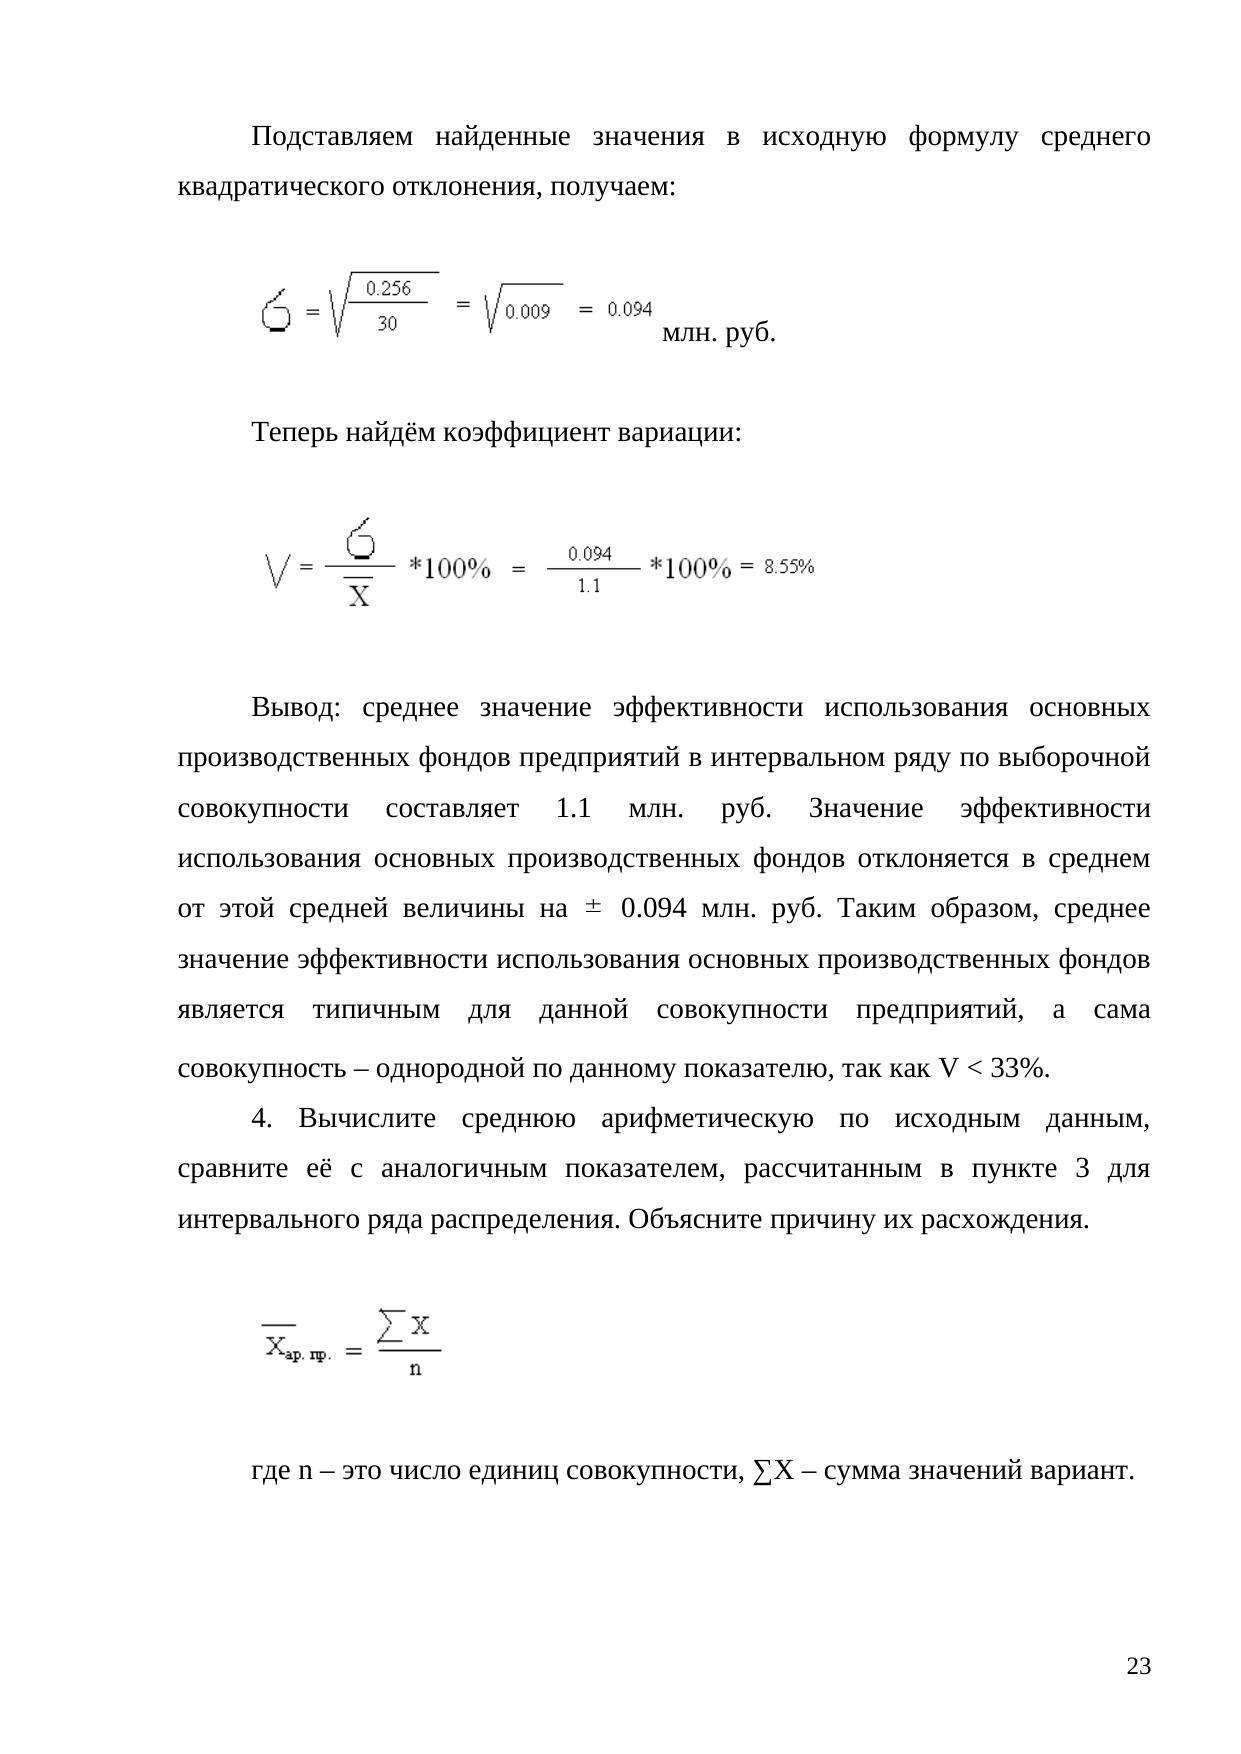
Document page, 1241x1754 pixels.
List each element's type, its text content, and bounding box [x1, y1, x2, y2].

text Вывод: среднее значение эффективности использования основных производственных фондов предприятий в интервальном ряду по выборочной совокупности составляет 1.1 млн. руб. Значение эффективности использования основных производственных фондов отклоняется в среднем от этой средней величины на 0.094 млн. руб. Таким образом, среднее значение эффективности использования основных производственных фондов является типичным для данной совокупности предприятий, а сама совокупность – однородной по данному показателю, так как V < 33%. [177, 689, 1152, 1083]
text Подставляем найденные значения в исходную формулу среднего квадратического отклонения, получаем: [177, 118, 1152, 202]
text Теперь найдём коэффициент вариации: [177, 414, 1152, 448]
picture [251, 1301, 473, 1388]
picture [251, 514, 831, 625]
text 4. Вычислите среднюю арифметическую по исходным данным, сравните её с аналогичным показателем, рассчитанным в пункте 3 для интервального ряда распределения. Объясните причину их расхождения. [177, 1100, 1152, 1234]
picture [251, 268, 662, 341]
text где n – это число единиц совокупности, ∑X – сумма значений вариант. [177, 1452, 1152, 1486]
